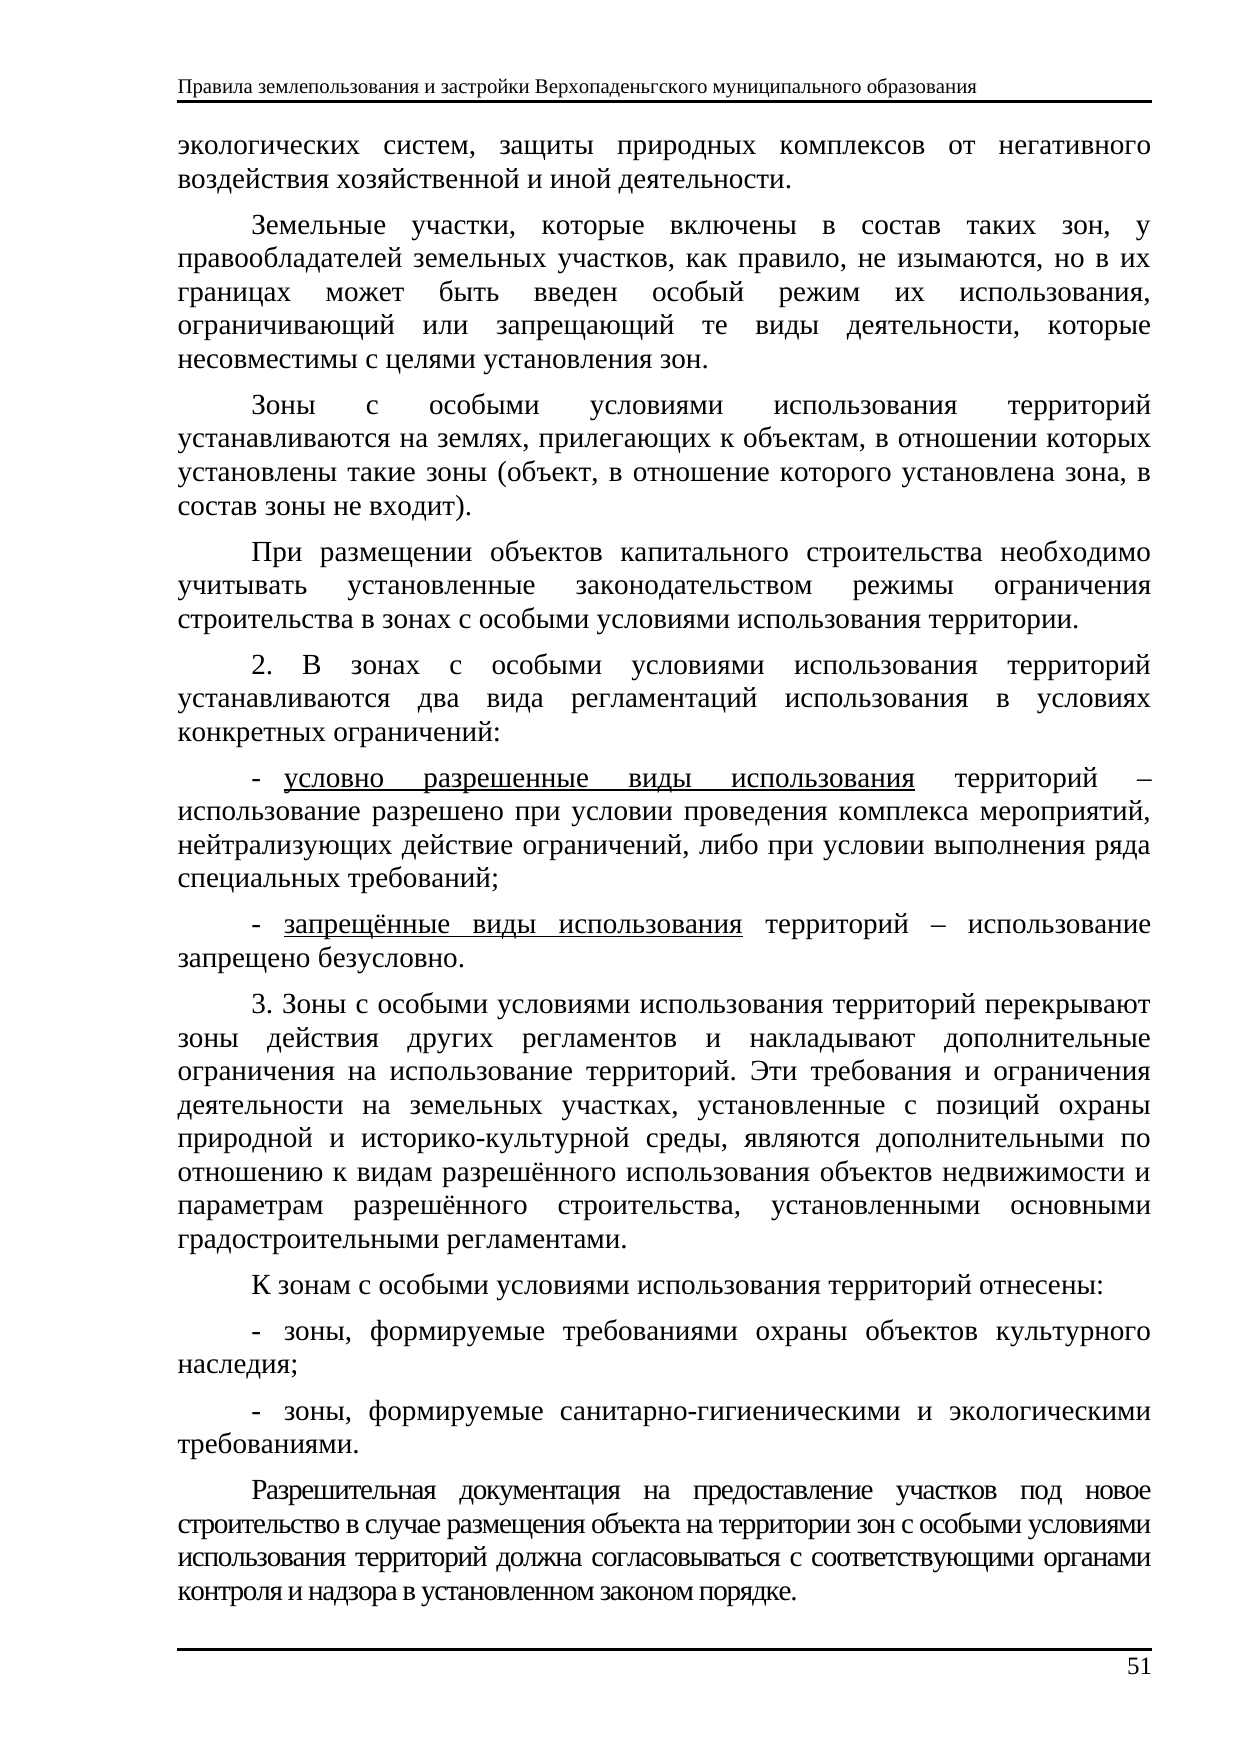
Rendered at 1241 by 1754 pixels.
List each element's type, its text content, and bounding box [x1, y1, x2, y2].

text К зонам с особыми условиями использования территорий отнесены: [177, 1267, 1152, 1301]
text - зоны, формируемые санитарно-гигиеническими и экологическими требованиями. [177, 1393, 1152, 1460]
text - зоны, формируемые требованиями охраны объектов культурного наследия; [177, 1313, 1152, 1380]
text При размещении объектов капитального строительства необходимо учитывать установленные законодательством режимы ограничения строительства в зонах с особыми условиями использования территории. [177, 534, 1152, 634]
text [177, 127, 1152, 194]
text Зоны с особыми условиями использования территорий устанавливаются на землях, прилегающих к объектам, в отношении которых установлены такие зоны (объект, в отношение которого установлена зона, в состав зоны не входит). [177, 387, 1152, 521]
text 3. Зоны с особыми условиями использования территорий перекрывают зоны действия других регламентов и накладывают дополнительные ограничения на использование территорий. Эти требования и ограничения деятельности на земельных участках, установленные с позиций охраны природной и историко-культурной среды, являются дополнительными по отношению к видам разрешённого использования объектов недвижимости и параметрам разрешённого строительства, установленными основными градостроительными регламентами. [177, 986, 1152, 1254]
text - условно разрешенные виды использования территорий – использование разрешено при условии проведения комплекса мероприятий, нейтрализующих действие ограничений, либо при условии выполнения ряда специальных требований; [177, 760, 1152, 894]
text Разрешительная документация на предоставление участков под новое строительство в случае размещения объекта на территории зон с особыми условиями использования территорий должна согласовываться с соответствующими органами контроля и надзора в установленном законом порядке. [177, 1472, 1152, 1606]
text Земельные участки, которые включены в состав таких зон, у правообладателей земельных участков, как правило, не изымаются, но в их границах может быть введен особый режим их использования, ограничивающий или запрещающий те виды деятельности, которые несовместимы с целями установления зон. [177, 207, 1152, 374]
text - запрещённые виды использования территорий – использование запрещено безусловно. [177, 907, 1152, 974]
text 2. В зонах с особыми условиями использования территорий устанавливаются два вида регламентаций использования в условиях конкретных ограничений: [177, 647, 1152, 747]
